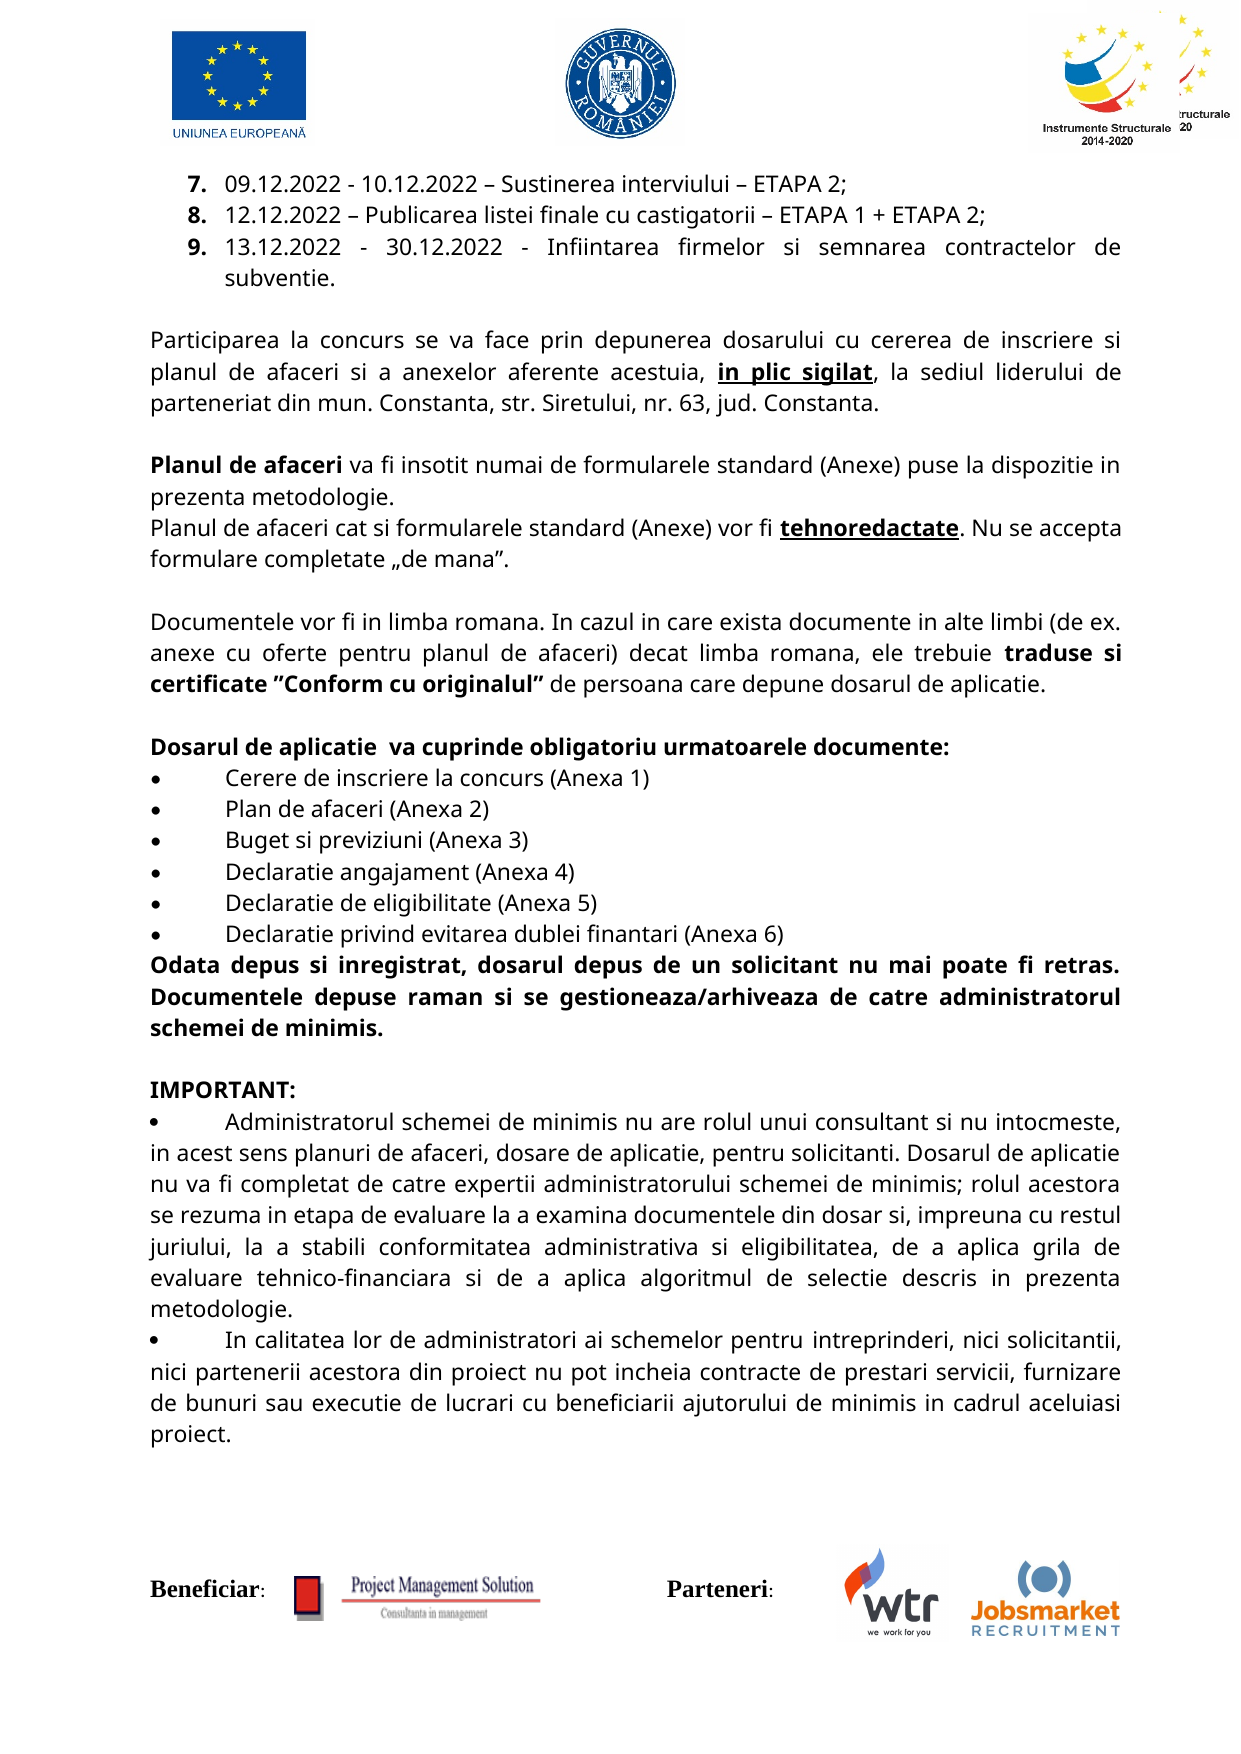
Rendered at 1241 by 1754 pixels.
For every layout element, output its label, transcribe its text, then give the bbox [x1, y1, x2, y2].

list 09.12.2022 - 10.12.2022 – Sustinerea interviului – ETAPA 2; [187, 168, 1122, 199]
list Administratorul schemei de minimis nu are rolul unui consultant si nu intocmeste, in acest sens planuri de afaceri, dosare de aplicatie, pentru solicitanti. Dosarul de aplicatie nu va fi completat de catre expertii administratorului schemei de minimis; rolul acestora se rezuma in etapa de evaluare la a examina documentele din dosar si, impreuna cu restul juriului, la a stabili conformitatea administrativa si eligibilitatea, de a aplica grila de evaluare tehnico-financiara si de a aplica algoritmul de selectie descris in prezenta metodologie. [150, 1106, 1122, 1324]
list Declaratie de eligibilitate (Anexa 5) [150, 887, 1122, 918]
list 13.12.2022 - 30.12.2022 - Infiintarea firmelor si semnarea contractelor de subventie. [187, 231, 1122, 293]
list Plan de afaceri (Anexa 2) [150, 793, 1122, 824]
list Cerere de inscriere la concurs (Anexa 1) [150, 762, 1122, 793]
picture [836, 1544, 949, 1642]
text Planul de afaceri va fi insotit numai de formularele standard (Anexe) puse la dispozitie in prezenta metodologie. [150, 449, 1122, 512]
text Documentele vor fi in limba romana. In cazul in care exista documente in alte limbi (de ex. anexe cu oferte pentru planul de afaceri) decat limba romana, ele trebuie traduse si certificate ”Conform cu originalul” de persoana care depune dosarul de aplicatie. [150, 606, 1122, 699]
list In calitatea lor de administratori ai schemelor pentru intreprinderi, nici solicitantii, nici partenerii acestora din proiect nu pot incheia contracte de prestari servicii, furnizare de bunuri sau executie de lucrari cu beneficiarii ajutorului de minimis in cadrul aceluiasi proiect. [150, 1324, 1122, 1449]
list Declaratie angajament (Anexa 4) [150, 856, 1122, 887]
picture [971, 1560, 1120, 1636]
list 12.12.2022 – Publicarea listei finale cu castigatorii – ETAPA 1 + ETAPA 2; [187, 199, 1122, 231]
text Planul de afaceri cat si formularele standard (Anexe) vor fi tehnoredactate. Nu se accepta formulare completate „de mana”. [150, 512, 1122, 574]
picture [158, 19, 315, 145]
text Dosarul de aplicatie va cuprinde obligatoriu urmatoarele documente: [150, 731, 1122, 762]
picture [553, 18, 685, 144]
list Buget si previziuni (Anexa 3) [150, 824, 1122, 856]
text Participarea la concurs se va face prin depunerea dosarului cu cererea de inscriere si planul de afaceri si a anexelor aferente acestuia, in plic sigilat, la sediul liderului de parteneriat din mun. Constanta, str. Siretului, nr. 63, jud. Constanta. [150, 324, 1122, 418]
picture [1026, 0, 1239, 152]
text Odata depus si inregistrat, dosarul depus de un solicitant nu mai poate fi retras. Documentele depuse raman si se gestioneaza/arhiveaza de catre administratorul schemei de minimis. [150, 949, 1122, 1043]
text IMPORTANT: [150, 1074, 1122, 1106]
list Declaratie privind evitarea dublei finantari (Anexa 6) [150, 918, 1122, 949]
